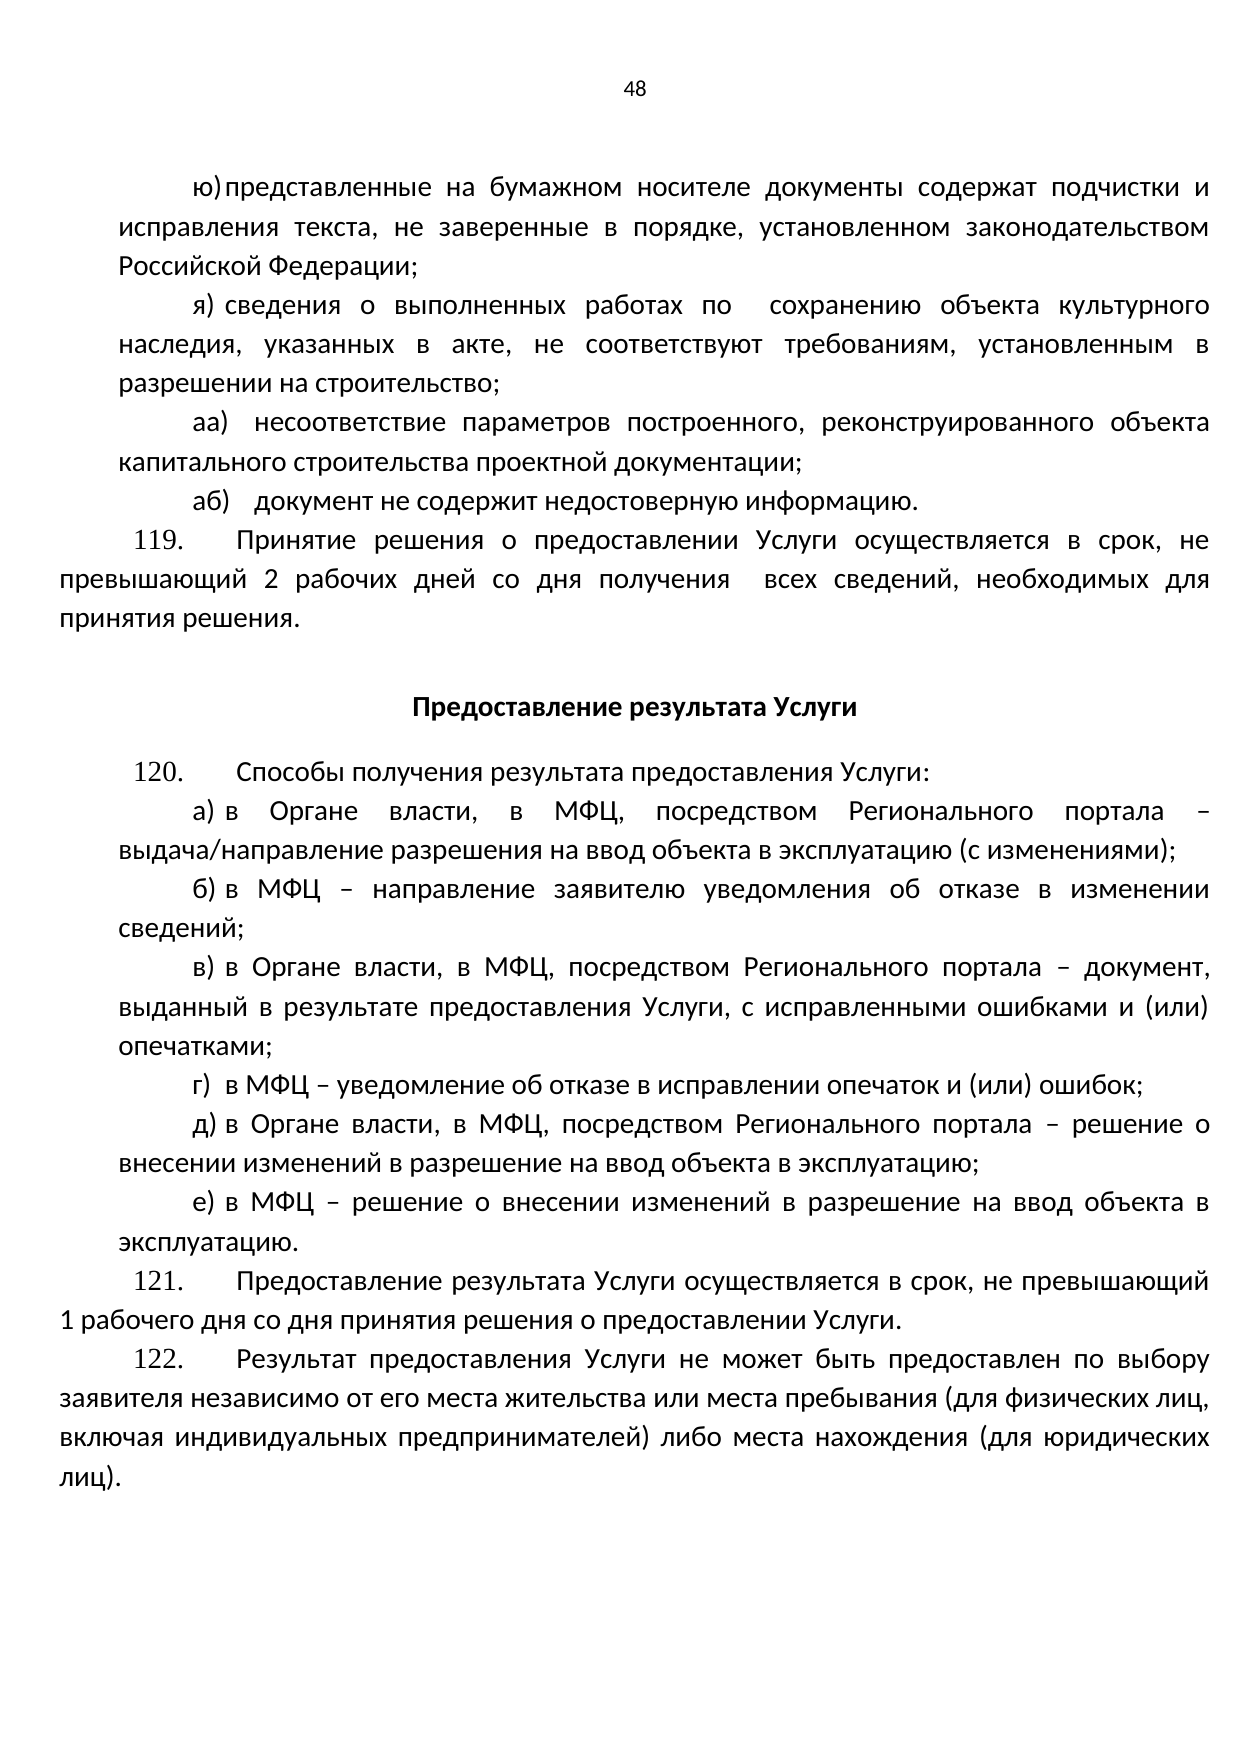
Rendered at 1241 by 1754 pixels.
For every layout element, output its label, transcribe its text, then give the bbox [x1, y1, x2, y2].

list представленные на бумажном носителе документы содержат подчистки и исправления текста, не заверенные в порядке, установленном законодательством Российской Федерации; [118, 168, 1211, 282]
list в МФЦ – уведомление об отказе в исправлении опечаток и (или) ошибок; [118, 1066, 1211, 1102]
list Способы получения результата предоставления Услуги: [59, 753, 1211, 788]
list в Органе власти, в МФЦ, посредством Регионального портала – документ, выданный в результате предоставления Услуги, с исправленными ошибками и (или) опечатками; [118, 948, 1211, 1062]
list документ не содержит недостоверную информацию. [118, 482, 1211, 517]
list Предоставление результата Услуги осуществляется в срок, не превышающий 1 рабочего дня со дня принятия решения о предоставлении Услуги. [59, 1262, 1211, 1337]
list в Органе власти, в МФЦ, посредством Регионального портала – выдача/направление разрешения на ввод объекта в эксплуатацию (с изменениями); [118, 792, 1211, 867]
list Результат предоставления Услуги не может быть предоставлен по выбору заявителя независимо от его места жительства или места пребывания (для физических лиц, включая индивидуальных предпринимателей) либо места нахождения (для юридических лиц). [59, 1340, 1211, 1493]
list в Органе власти, в МФЦ, посредством Регионального портала – решение о внесении изменений в разрешение на ввод объекта в эксплуатацию; [118, 1105, 1211, 1180]
list несоответствие параметров построенного, реконструированного объекта капитального строительства проектной документации; [118, 403, 1211, 478]
text Предоставление результата Услуги [59, 688, 1211, 724]
list сведения о выполненных работах по сохранению объекта культурного наследия, указанных в акте, не соответствуют требованиям, установленным в разрешении на строительство; [118, 286, 1211, 400]
list в МФЦ – решение о внесении изменений в разрешение на ввод объекта в эксплуатацию. [118, 1183, 1211, 1258]
list Принятие решения о предоставлении Услуги осуществляется в срок, не превышающий 2 рабочих дней со дня получения всех сведений, необходимых для принятия решения. [59, 521, 1211, 635]
list в МФЦ – направление заявителю уведомления об отказе в изменении сведений ; [118, 870, 1211, 945]
